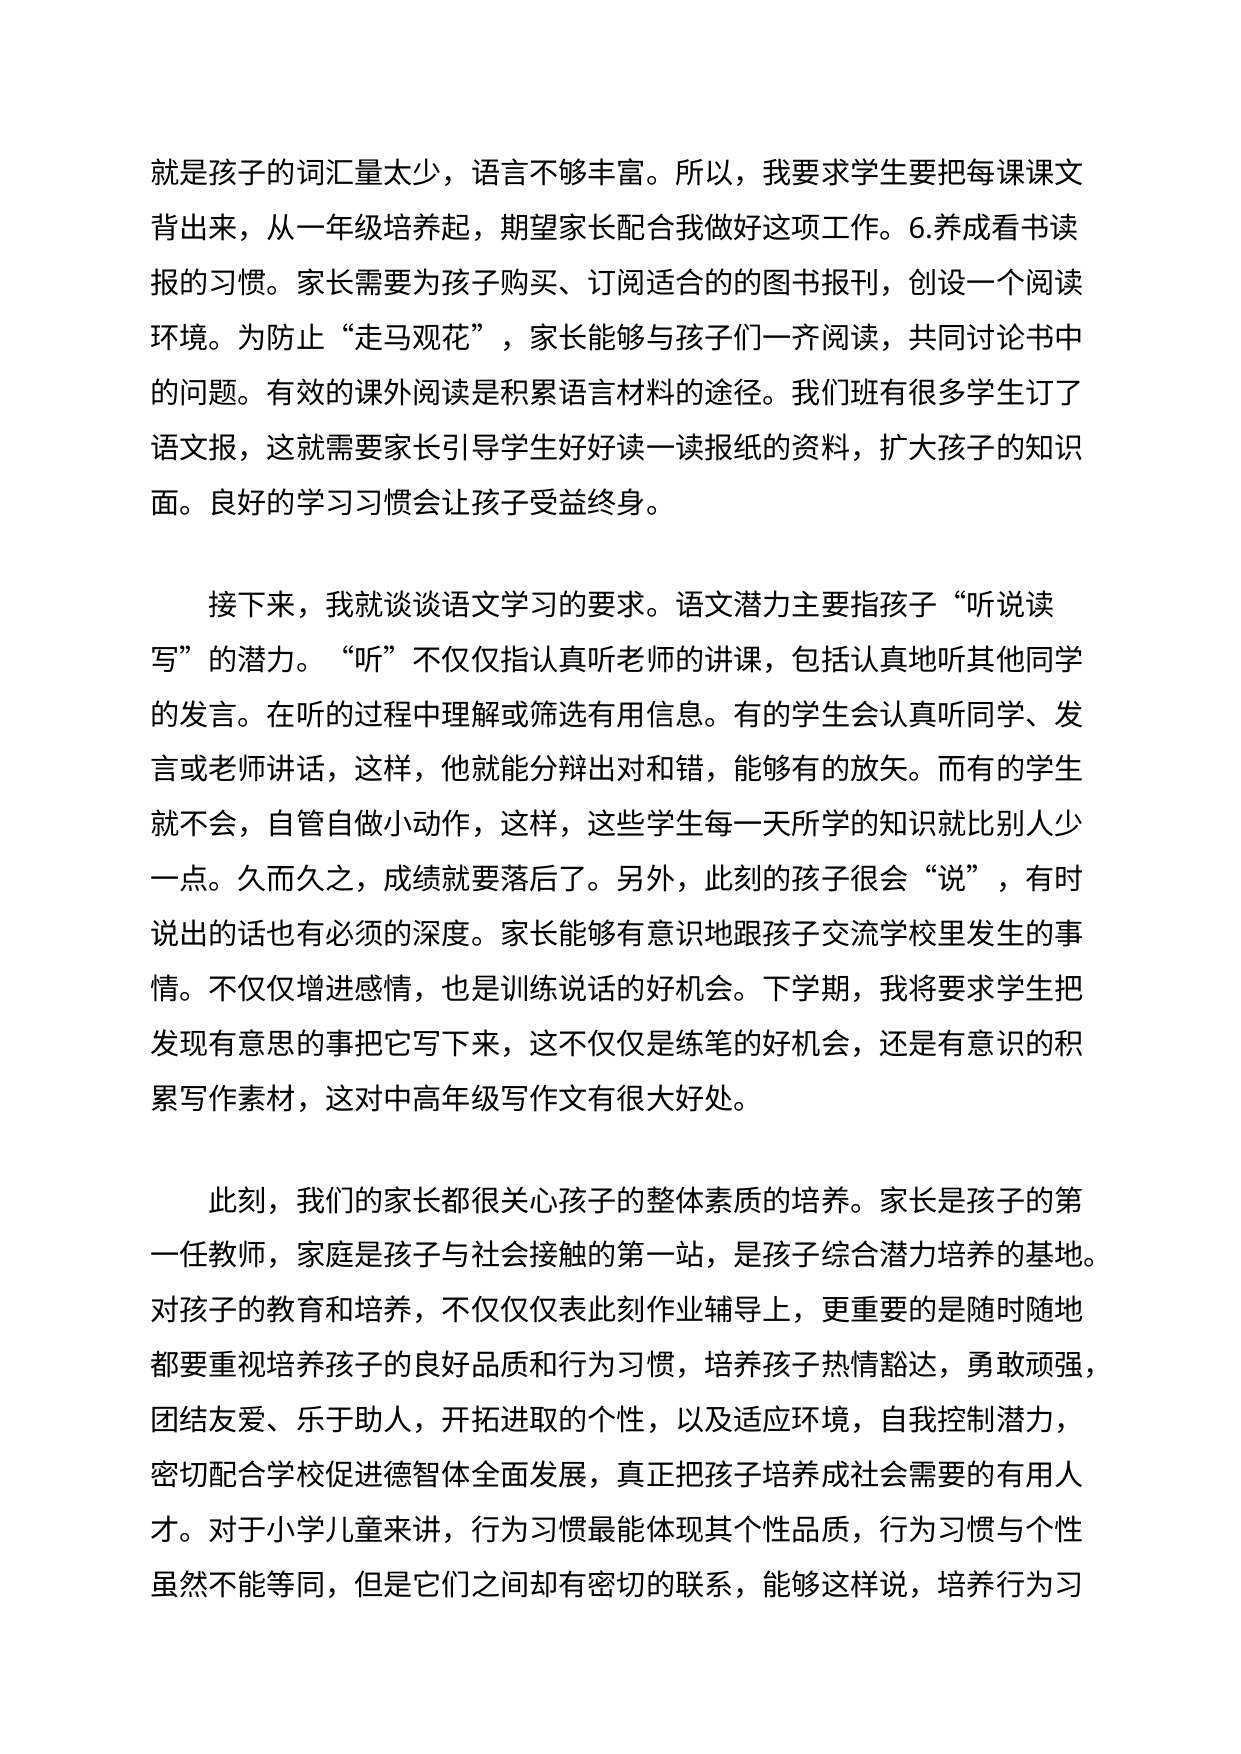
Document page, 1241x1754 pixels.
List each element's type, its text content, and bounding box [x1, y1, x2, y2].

text 接下来，我就谈谈语文学习的要求。语文潜力主要指孩子“听说读写”的潜力。“听”不仅仅指认真听老师的讲课，包括认真地听其他同学的发言。在听的过程中理解或筛选有用信息。有的学生会认真听同学、发言或老师讲话，这样，他就能分辩出对和错，能够有的放矢。而有的学生就不会，自管自做小动作，这样，这些学生每一天所学的知识就比别人少一点。久而久之，成绩就要落后了。另外，此刻的孩子很会“说”，有时说出的话也有必须的深度。家长能够有意识地跟孩子交流学校里发生的事情。不仅仅增进感情，也是训练说话的好机会。下学期，我将要求学生把发现有意思的事把它写下来，这不仅仅是练笔的好机会，还是有意识的积累写作素材，这对中高年级写作文有很大好处。 [150, 581, 1090, 1118]
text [150, 1177, 1090, 1604]
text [150, 150, 1090, 522]
